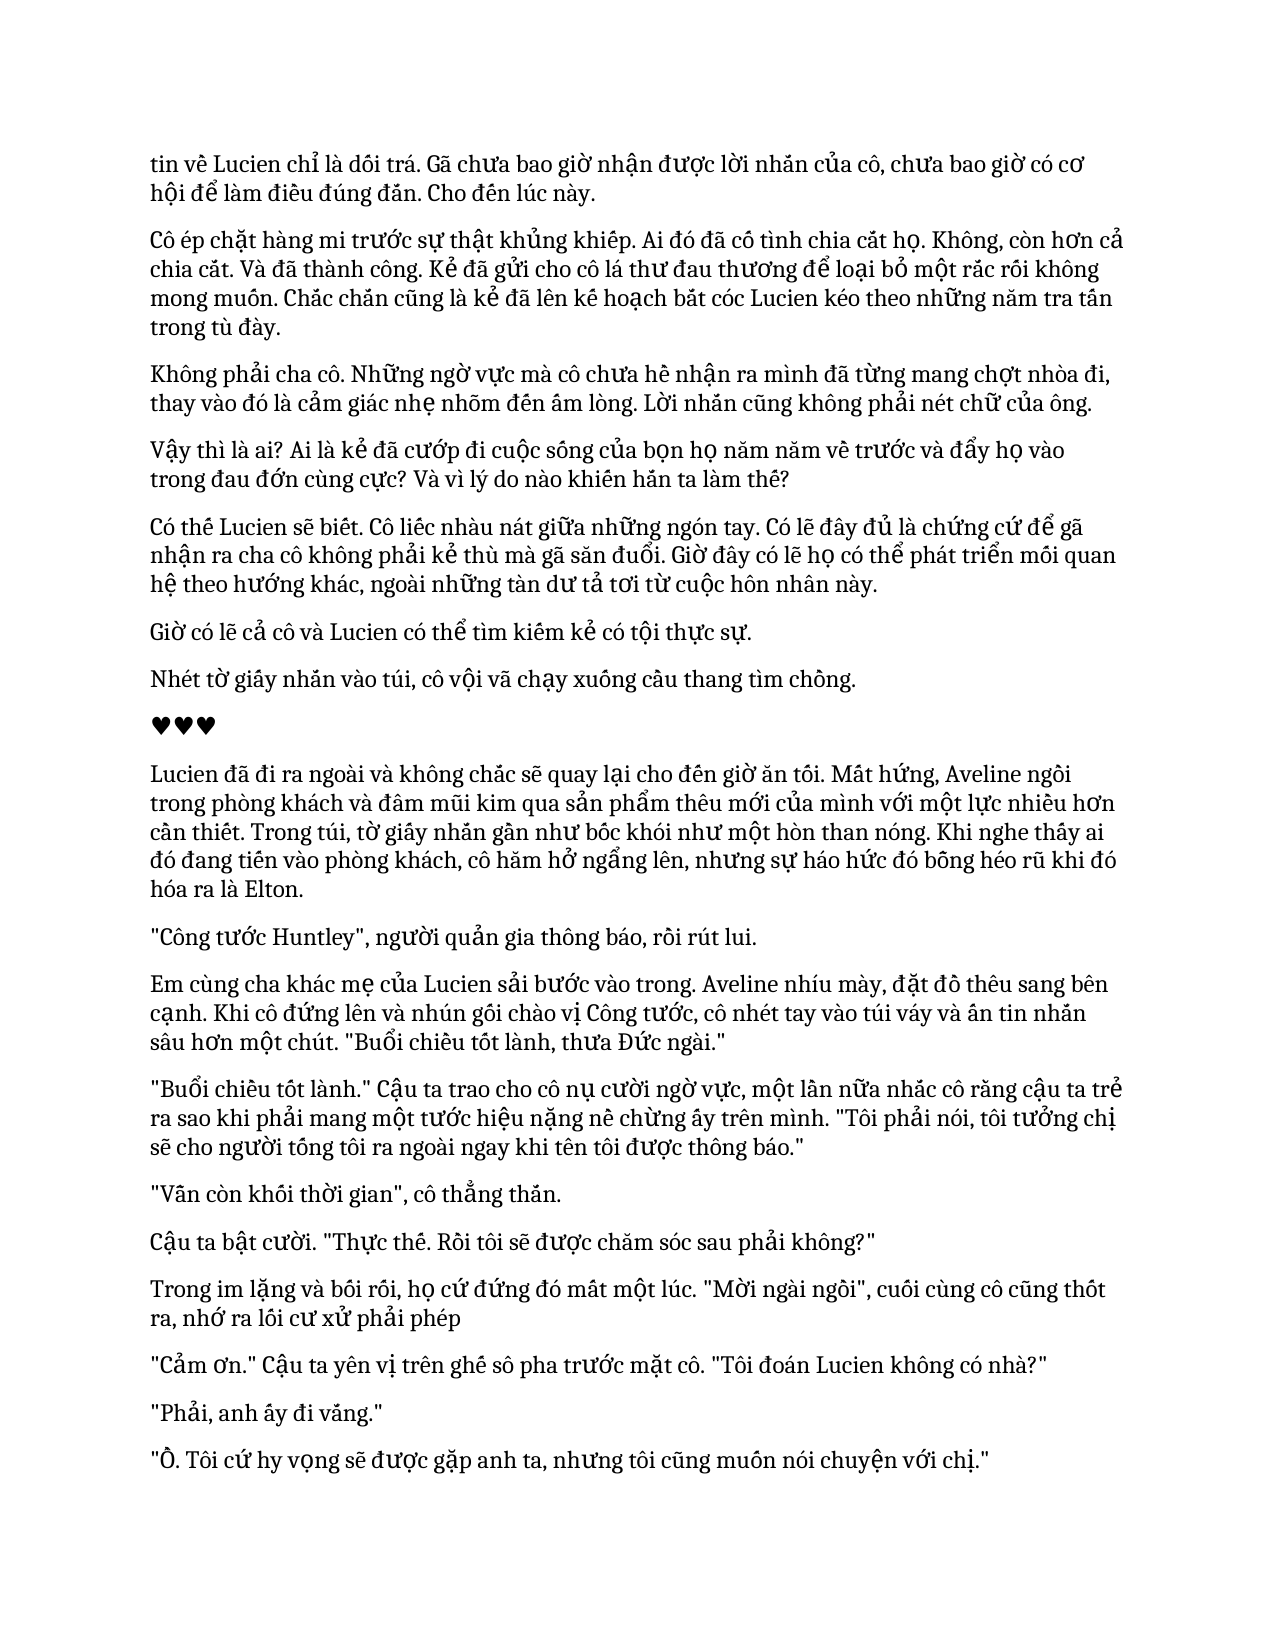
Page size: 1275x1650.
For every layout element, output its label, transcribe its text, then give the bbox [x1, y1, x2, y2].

text Em cùng cha khác mẹ của Lucien sải bước vào trong. Aveline nhíu mày, đặt đồ thêu sang bên cạnh. Khi cô đứng lên và nhún gối chào vị Công tước, cô nhét tay vào túi váy và ấn tin nhắn sâu hơn một chút. "Buổi chiều tốt lành, thưa Đức ngài." [150, 970, 1125, 1056]
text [150, 150, 1125, 207]
text Vậy thì là ai? Ai là kẻ đã cướp đi cuộc sống của bọn họ năm năm về trước và đẩy họ vào trong đau đớn cùng cực? Và vì lý do nào khiến hắn ta làm thế? [150, 436, 1125, 494]
text Lucien đã đi ra ngoài và không chắc sẽ quay lại cho đến giờ ăn tối. Mất hứng, Aveline ngồi trong phòng khách và đâm mũi kim qua sản phẩm thêu mới của mình với một lực nhiều hơn cần thiết. Trong túi, tờ giấy nhắn gần như bốc khói như một hòn than nóng. Khi nghe thấy ai đó đang tiến vào phòng khách, cô hăm hở ngẩng lên, nhưng sự háo hức đó bỗng héo rũ khi đó hóa ra là Elton. [150, 760, 1125, 904]
text "Buổi chiều tốt lành." Cậu ta trao cho cô nụ cười ngờ vực, một lần nữa nhắc cô rằng cậu ta trẻ ra sao khi phải mang một tước hiệu nặng nề chừng ấy trên mình. "Tôi phải nói, tôi tưởng chị sẽ cho người tống tôi ra ngoài ngay khi tên tôi được thông báo." [150, 1075, 1125, 1161]
text Cô ép chặt hàng mi trước sự thật khủng khiếp. Ai đó đã cố tình chia cắt họ. Không, còn hơn cả chia cắt. Và đã thành công. Kẻ đã gửi cho cô lá thư đau thương để loại bỏ một rắc rối không mong muốn. Chắc chắn cũng là kẻ đã lên kế hoạch bắt cóc Lucien kéo theo những năm tra tấn trong tù đày. [150, 226, 1125, 341]
text "Ồ. Tôi cứ hy vọng sẽ được gặp anh ta, nhưng tôi cũng muốn nói chuyện với chị." [150, 1446, 1125, 1475]
text "Cảm ơn." Cậu ta yên vị trên ghế sô pha trước mặt cô. "Tôi đoán Lucien không có nhà?" [150, 1351, 1125, 1380]
text "Phải, anh ấy đi vắng." [150, 1399, 1125, 1427]
text "Công tước Huntley", người quản gia thông báo, rồi rút lui. [150, 922, 1125, 951]
text Không phải cha cô. Những ngờ vực mà cô chưa hề nhận ra mình đã từng mang chợt nhòa đi, thay vào đó là cảm giác nhẹ nhõm đến ấm lòng. Lời nhắn cũng không phải nét chữ của ông. [150, 360, 1125, 417]
text ♥♥♥ [150, 712, 1125, 741]
text Cậu ta bật cười. "Thực thế. Rồi tôi sẽ được chăm sóc sau phải không?" [150, 1227, 1125, 1256]
text Nhét tờ giấy nhắn vào túi, cô vội vã chạy xuống cầu thang tìm chồng. [150, 665, 1125, 694]
text Giờ có lẽ cả cô và Lucien có thể tìm kiếm kẻ có tội thực sự. [150, 617, 1125, 646]
text Có thế Lucien sẽ biết. Cô liếc nhàu nát giữa những ngón tay. Có lẽ đây đủ là chứng cứ để gã nhận ra cha cô không phải kẻ thù mà gã săn đuổi. Giờ đây có lẽ họ có thể phát triển mối quan hệ theo hướng khác, ngoài những tàn dư tả tơi từ cuộc hôn nhân này. [150, 512, 1125, 599]
text Trong im lặng và bối rối, họ cứ đứng đó mất một lúc. "Mời ngài ngồi", cuối cùng cô cũng thốt ra, nhớ ra lối cư xử phải phép [150, 1275, 1125, 1332]
text "Vẫn còn khối thời gian", cô thẳng thắn. [150, 1180, 1125, 1209]
